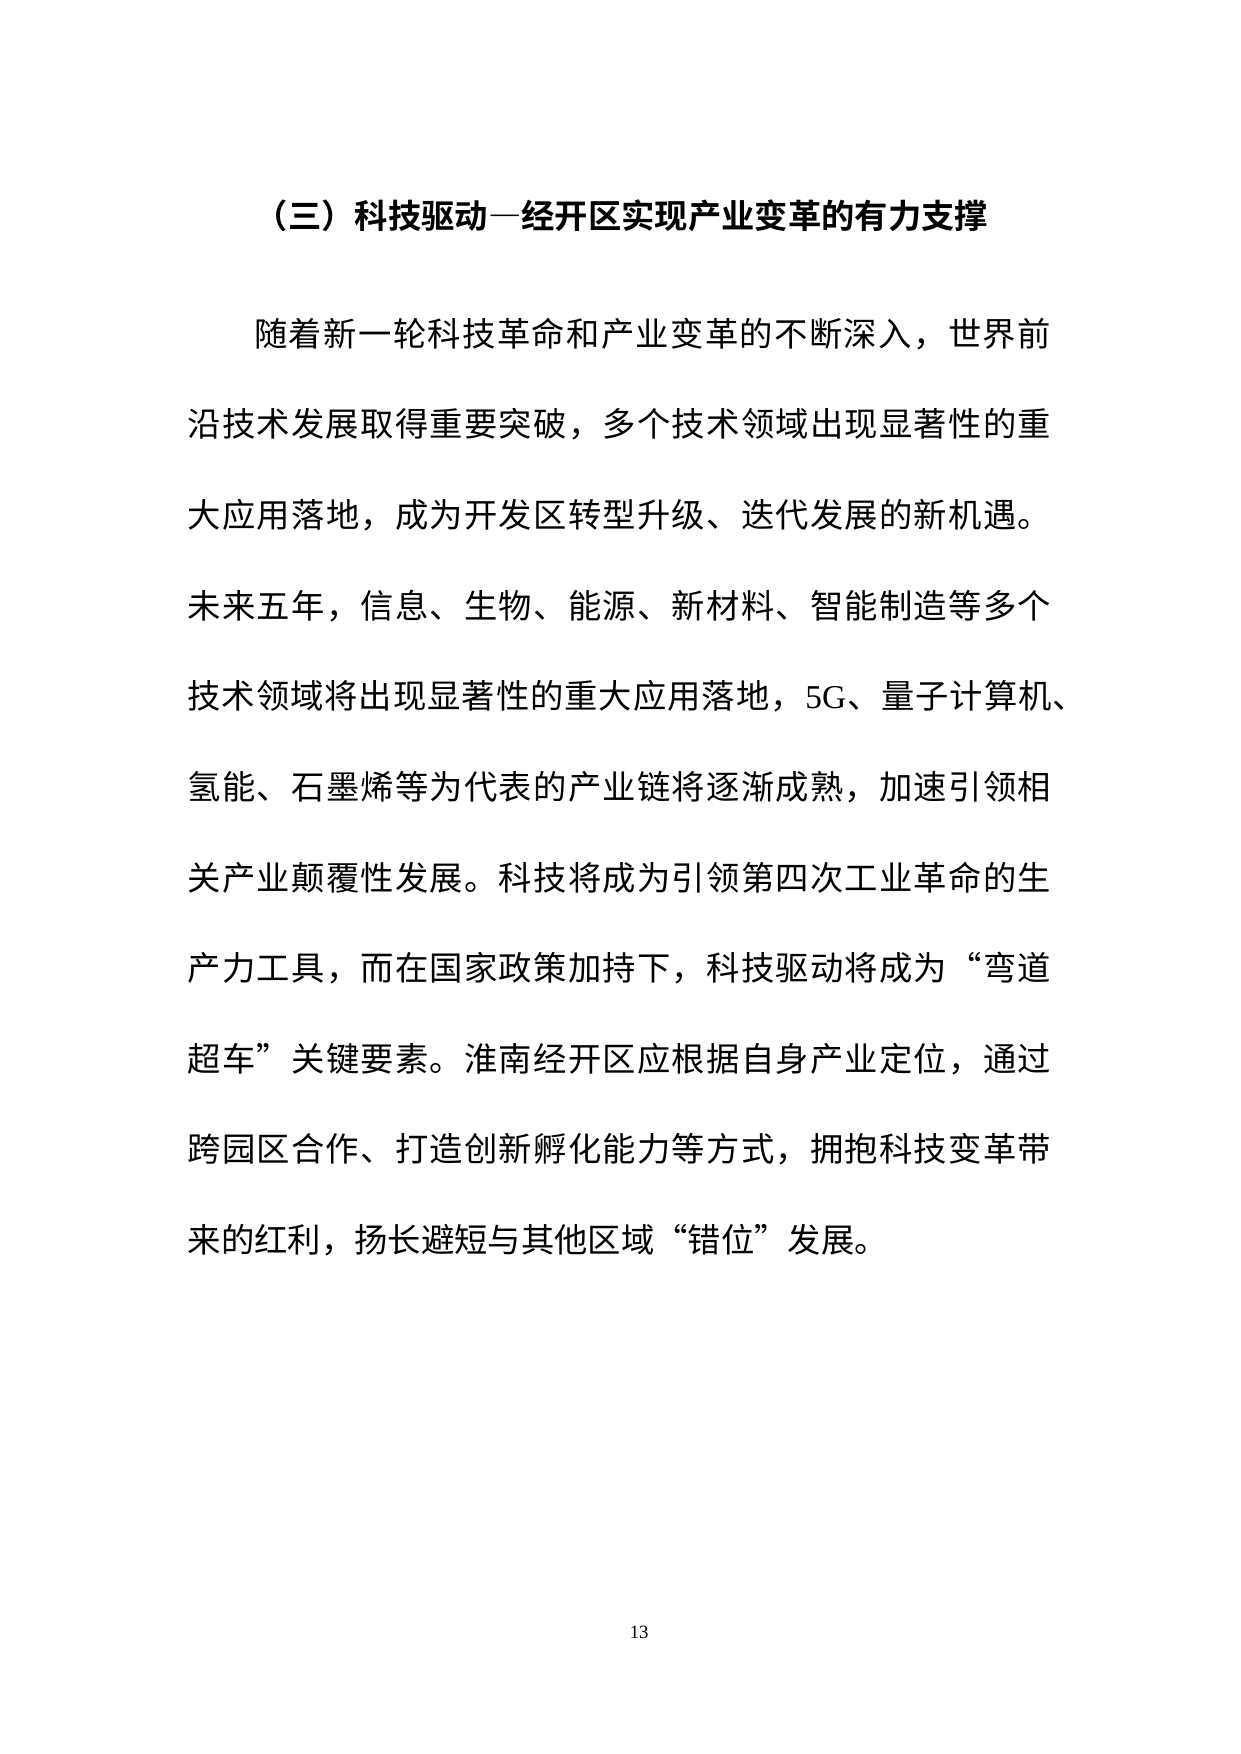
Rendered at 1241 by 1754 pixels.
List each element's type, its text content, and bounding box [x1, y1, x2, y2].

subtitle （三）科技驱动—经开区实现产业变革的有力支撑 [187, 169, 1053, 259]
text 随着新一轮科技革命和产业变革的不断深入，世界前沿技术发展取得重要突破，多个技术领域出现显著性的重大应用落地，成为开发区转型升级、迭代发展的新机遇。未来五年，信息、生物、能源、新材料、智能制造等多个技术领域将出现显著性的重大应用落地，5G、量子计算机、氢能、石墨烯等为代表的产业链将逐渐成熟，加速引领相关产业颠覆性发展。科技将成为引领第四次工业革命的生产力工具，而在国家政策加持下，科技驱动将成为“弯道超车”关键要素。淮南经开区应根据自身产业定位，通过跨园区合作、打造创新孵化能力等方式，拥抱科技变革带来的红利，扬长避短与其他区域“错位”发展。 [187, 286, 1053, 1283]
